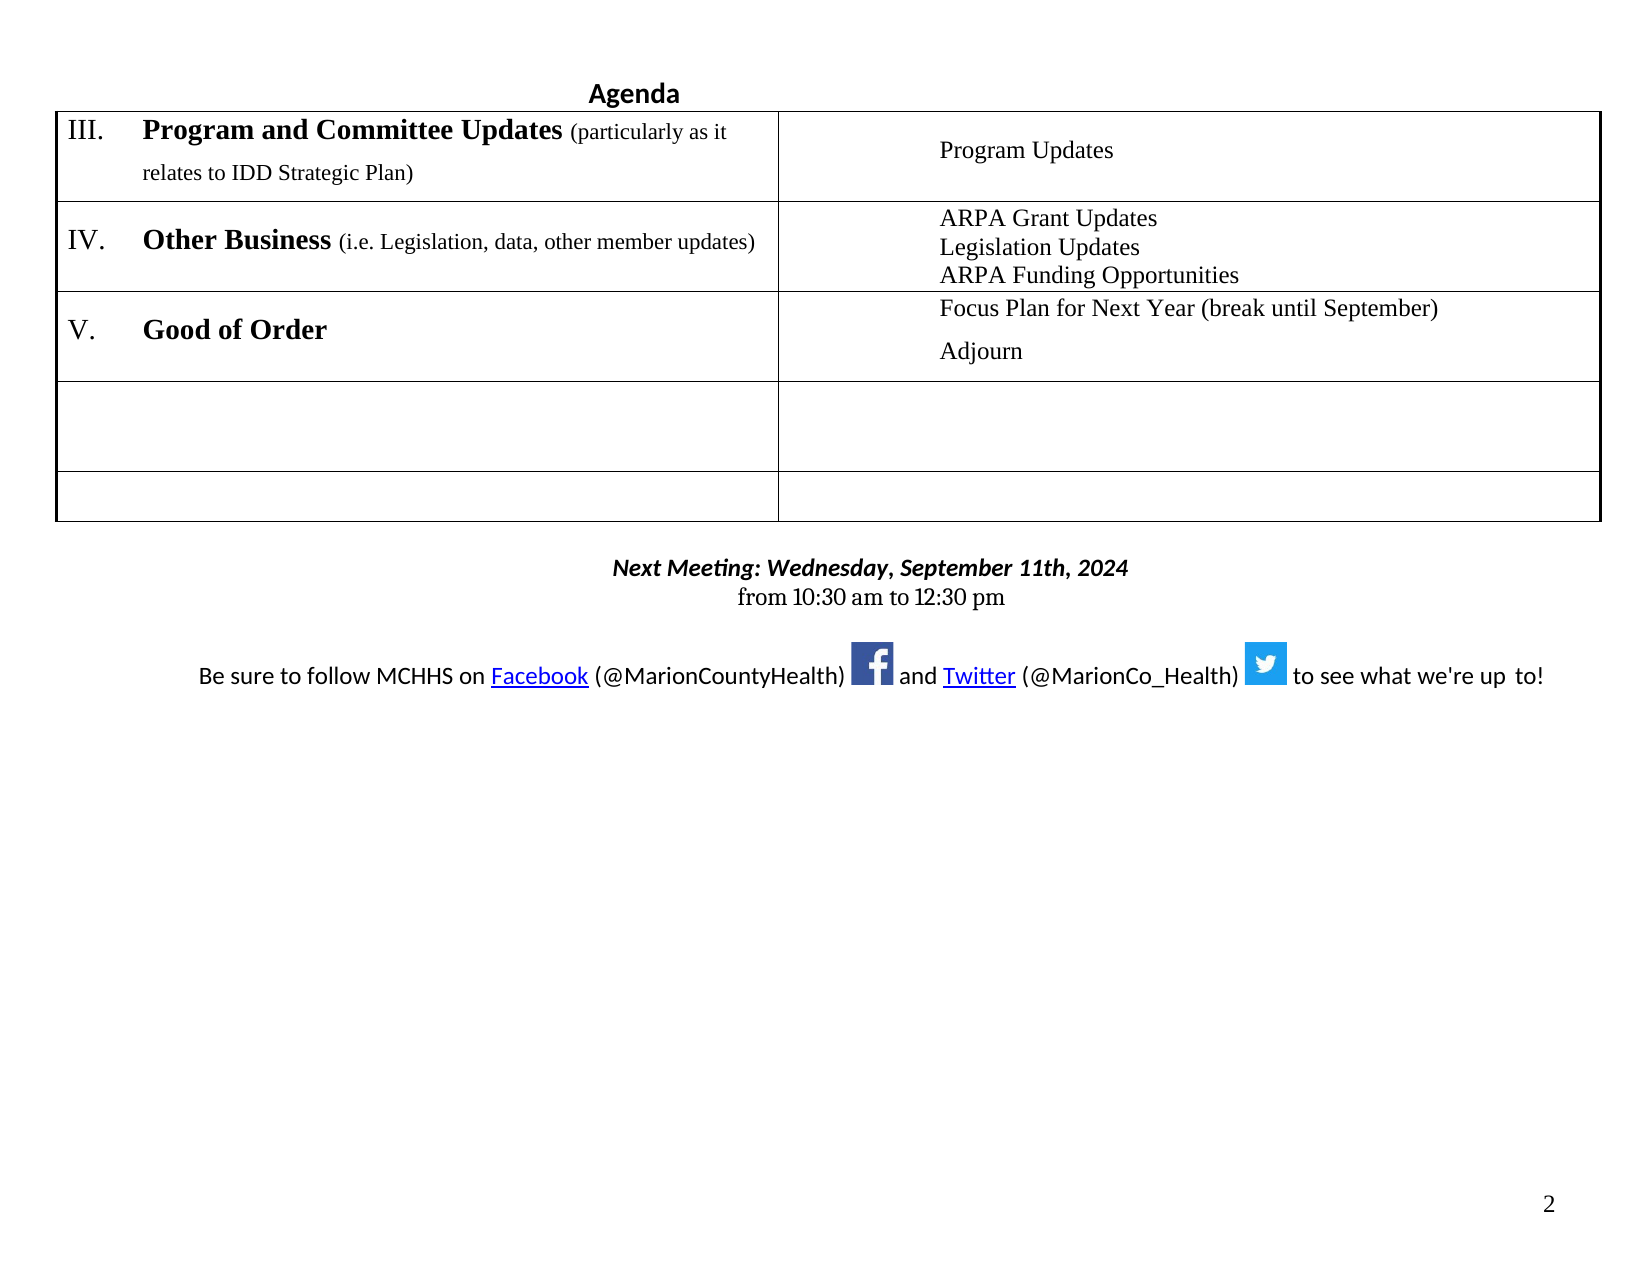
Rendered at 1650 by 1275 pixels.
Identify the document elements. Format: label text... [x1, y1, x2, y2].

table_cell [779, 472, 1599, 521]
table_cell Good of Order [58, 292, 778, 381]
table_cell [58, 472, 778, 521]
table_cell ARPA Grant Updates Legislation Updates ARPA Funding Opportunities [779, 202, 1599, 291]
text Be sure to follow MCHHS on Facebook (@MarionCountyHealth) and Twitter (@MarionCo_Health) to see what we're up to! [187, 642, 1556, 691]
table_cell [58, 382, 778, 471]
table_cell Program and Committee Updates (particularly as it relates to IDD Strategic Plan) [58, 112, 778, 201]
table_cell [779, 382, 1599, 471]
text from 10:30 am to 12:30 pm [187, 583, 1556, 612]
table_cell Program Updates [779, 112, 1599, 201]
table_cell Other Business (i.e. Legislation, data, other member updates) [58, 202, 778, 291]
picture [1244, 642, 1287, 685]
table_cell Focus Plan for Next Year (break until September) Adjourn [779, 292, 1599, 381]
picture [851, 642, 894, 685]
text Next Meeting: Wednesday, September 11th, 2024 [187, 552, 1556, 583]
